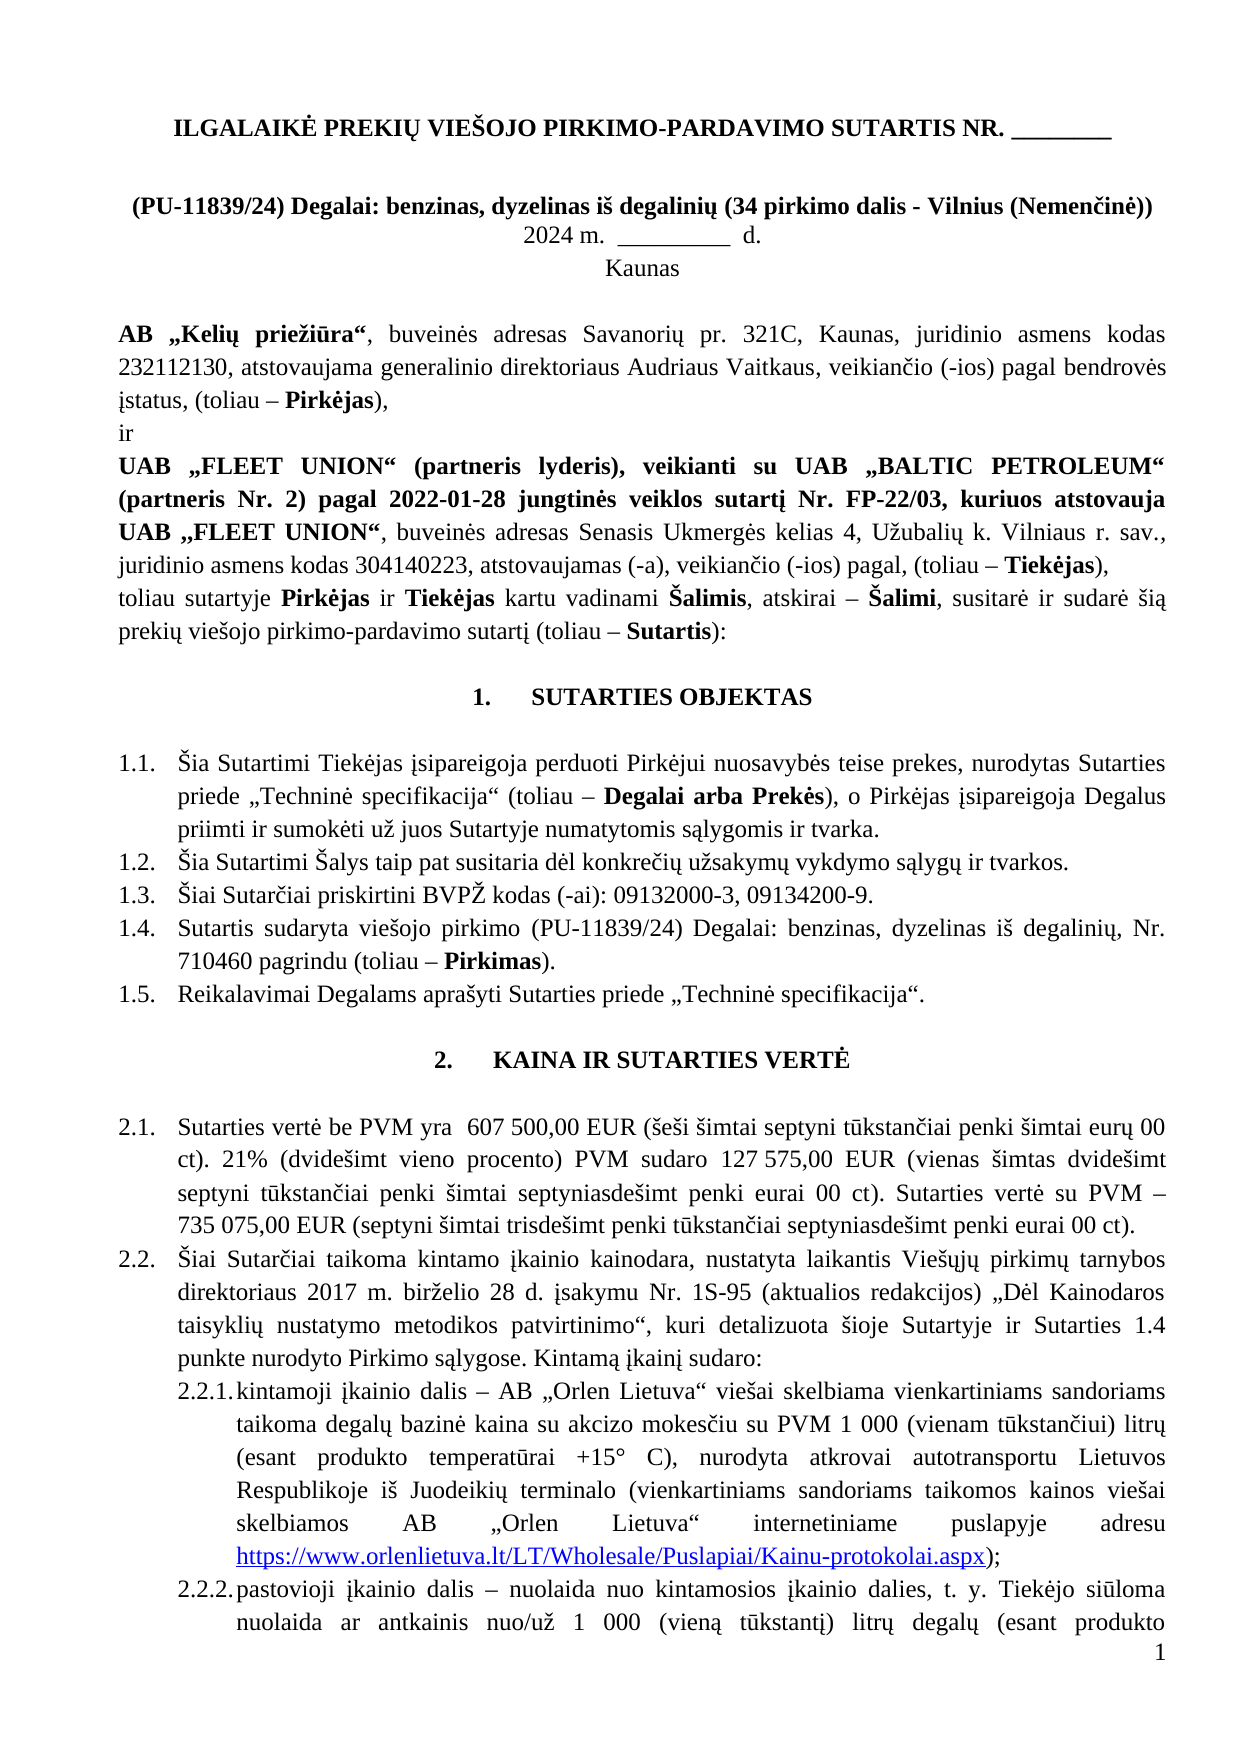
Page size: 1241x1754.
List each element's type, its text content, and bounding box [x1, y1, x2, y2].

list Šia Sutartimi Tiekėjas įsipareigoja perduoti Pirkėjui nuosavybės teise prekes, nurodytas Sutarties priede „Techninė specifikacija“ (toliau – Degalai arba Prekės), o Pirkėjas įsipareigoja Degalus priimti ir sumokėti už juos Sutartyje numatytomis sąlygomis ir tvarka. [118, 748, 1166, 843]
list Šiai Sutarčiai priskirtini BVPŽ kodas (-ai): . [118, 880, 1166, 909]
list Reikalavimai Degalams aprašyti Sutarties priede „Techninė specifikacija“. [118, 979, 1166, 1008]
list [177, 1574, 1166, 1636]
text ir [118, 418, 1166, 447]
text toliau sutartyje Pirkėjas ir Tiekėjas kartu vadinami Šalimis, atskirai – Šalimi, susitarė ir sudarė šią prekių viešojo pirkimo-pardavimo sutartį (toliau – Sutartis): [118, 583, 1166, 645]
list kintamoji įkainio dalis – AB „Orlen Lietuva“ viešai skelbiama vienkartiniams sandoriams taikoma degalų bazinė kaina su akcizo mokesčiu su PVM 1 000 (vienam tūkstančiui) litrų (esant produkto temperatūrai +15° C), nurodyta atkrovai autotransportu Lietuvos Respublikoje iš Juodeikių terminalo (vienkartiniams sandoriams taikomos kainos viešai skelbiamos AB „Orlen Lietuva“ internetiniame puslapyje adresu https://www.orlenlietuva.lt/LT/Wholesale/Puslapiai/Kainu-protokolai.aspx); [177, 1376, 1166, 1569]
list KAINA IR SUTARTIES VERTĖ [118, 1046, 1166, 1074]
list Sutartis sudaryta viešojo pirkimo pagrindu (toliau – Pirkimas). [118, 913, 1166, 975]
list Šiai Sutarčiai taikoma kainodara, nustatyta laikantis Viešųjų pirkimų tarnybos direktoriaus 2017 m. birželio 28 d. įsakymu Nr. 1S-95 (aktualios redakcijos) „Dėl Kainodaros taisyklių nustatymo metodikos patvirtinimo“, kuri detalizuota šioje Sutartyje ir Sutarties 1.4 punkte nurodyto Pirkimo sąlygose. Kintamą įkainį sudaro: [118, 1244, 1166, 1371]
list Šia Sutartimi Šalys taip pat susitaria dėl konkrečių užsakymų vykdymo sąlygų ir tvarkos. [118, 847, 1166, 876]
subtitle ILGALAIKĖ PREKių VIEŠOJO PIRKIMO-PARDAVIMO SUTARTIS NR. [118, 113, 1166, 141]
list Sutarties vertė be PVM yra EUR (). 21% (dvidešimt vieno procento) PVM sudaro EUR (). Sutarties vertė su PVM – EUR (). [118, 1112, 1166, 1239]
text , buveinės adresas , juridinio asmens kodas , atstovaujamas (-a), veikiančio (-ios) pagal, (toliau – Tiekėjas), [118, 451, 1166, 579]
text (PU-11839/24) Degalai: benzinas, dyzelinas iš degalinių (34 pirkimo dalis - Vilnius (Nemenčinė)) [118, 191, 1166, 220]
text Kaunas [118, 253, 1166, 282]
list SUTARTIES OBJEKTAS [118, 682, 1166, 711]
text AB „Kelių priežiūra“, buveinės adresas Savanorių pr. 321C, Kaunas, juridinio asmens kodas 232112130, atstovaujama , veikiančio (-ios) pagal , (toliau – Pirkėjas), [118, 319, 1166, 414]
